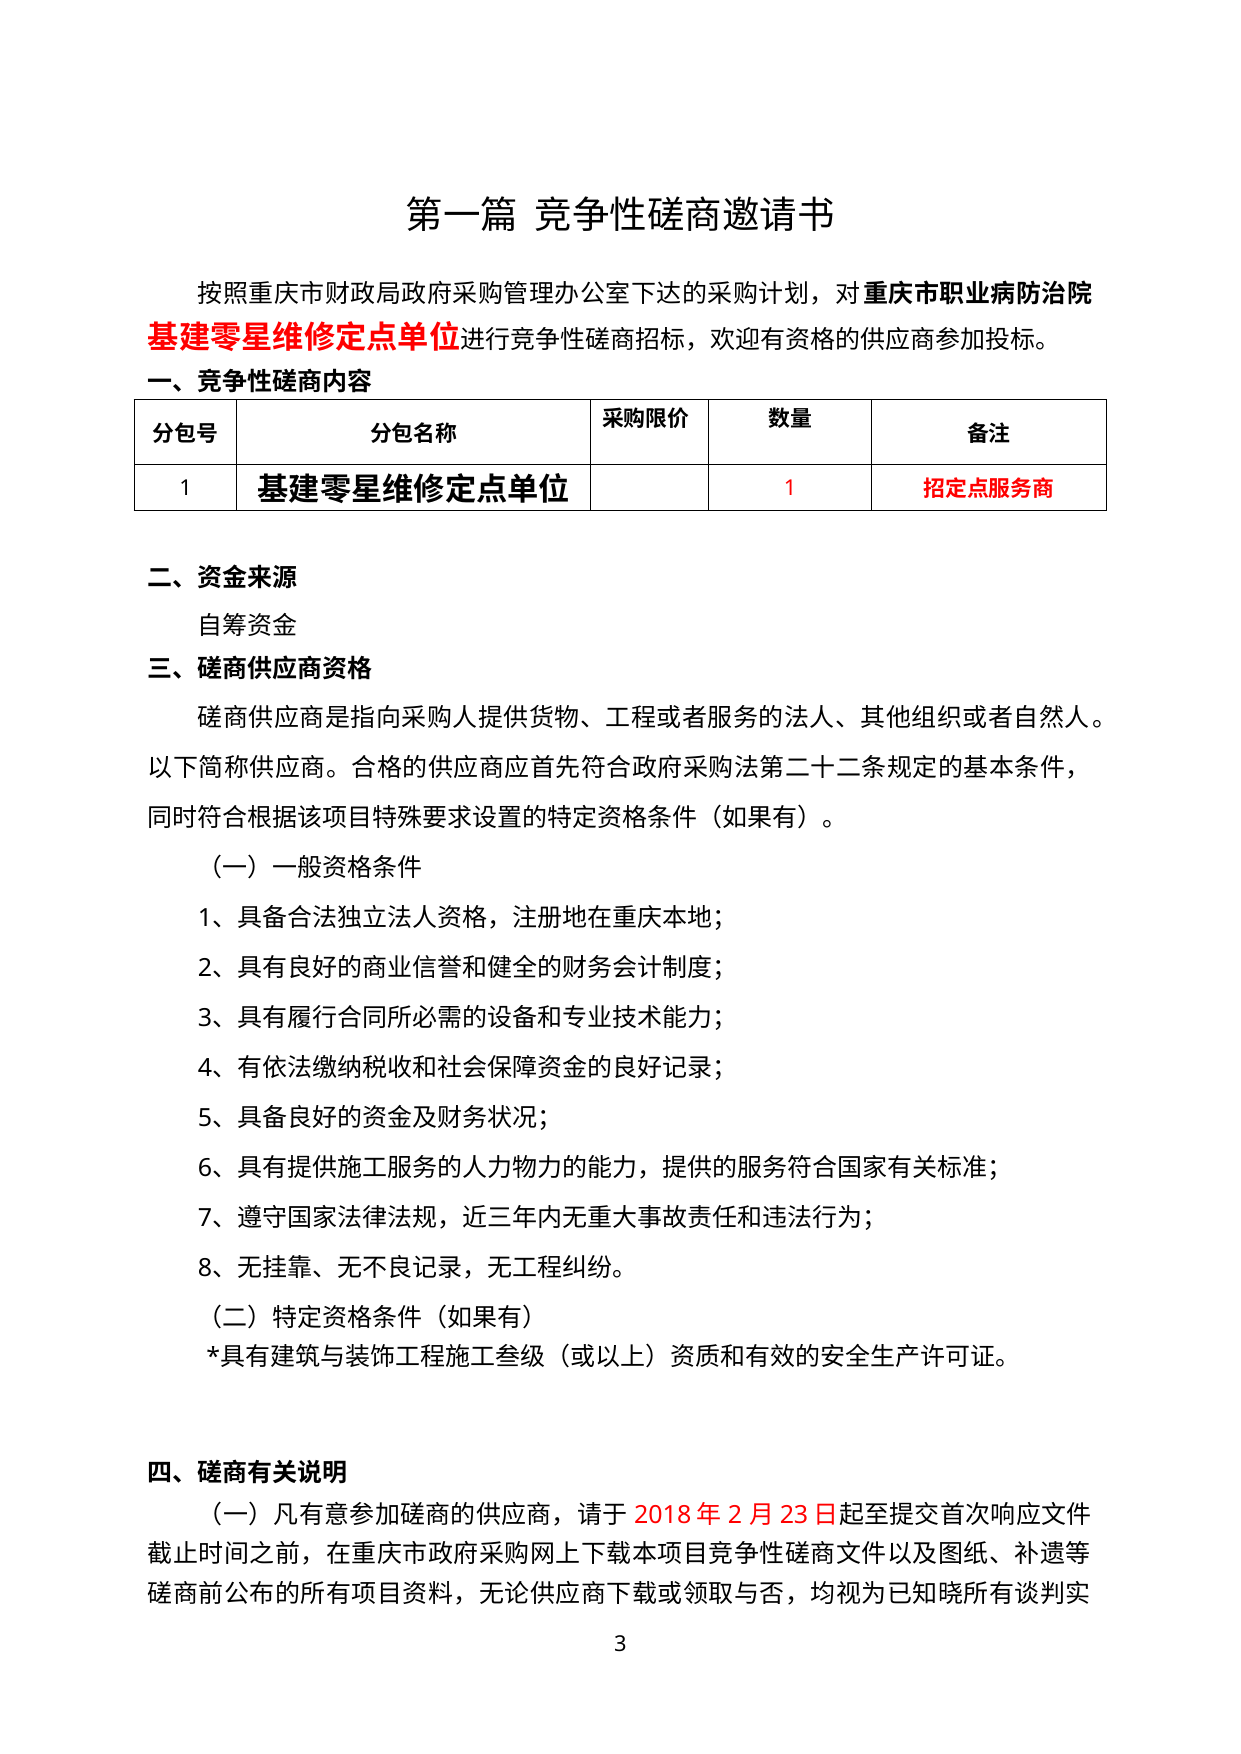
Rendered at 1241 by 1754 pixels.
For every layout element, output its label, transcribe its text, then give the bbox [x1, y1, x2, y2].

text 2、具有良好的商业信誉和健全的财务会计制度； [148, 936, 1092, 986]
text 1、具备合法独立法人资格，注册地在重庆本地； [148, 886, 1092, 936]
table_cell 招定点服务商 [872, 465, 1106, 510]
text 按照重庆市财政局政府采购管理办公室下达的采购计划，对重庆市职业病防治院基建零星维修定点单位进行竞争性磋商招标，欢迎有资格的供应商参加投标。 [148, 266, 1092, 357]
table_header 备注 [872, 400, 1106, 463]
text 磋商供应商是指向采购人提供货物、工程或者服务的法人、其他组织或者自然人。以下简称供应商。合格的供应商应首先符合政府采购法第二十二条规定的基本条件，同时符合根据该项目特殊要求设置的特定资格条件（如果有）。 [148, 686, 1092, 836]
text 8、无挂靠、无不良记录，无工程纠纷。 [148, 1236, 1092, 1286]
table_header 分包名称 [237, 400, 590, 463]
text 4、有依法缴纳税收和社会保障资金的良好记录； [148, 1036, 1092, 1086]
text （一）一般资格条件 [148, 836, 1092, 886]
text 7、遵守国家法律法规，近三年内无重大事故责任和违法行为； [148, 1186, 1092, 1236]
subtitle 一、竞争性磋商内容 [148, 357, 1092, 399]
table_cell [591, 465, 708, 510]
text 5、具备良好的资金及财务状况； [148, 1086, 1092, 1136]
text 6、具有提供施工服务的人力物力的能力，提供的服务符合国家有关标准； [148, 1136, 1092, 1186]
text （二）特定资格条件（如果有） [148, 1286, 1092, 1336]
subtitle 第一篇 竞争性磋商邀请书 [148, 184, 1092, 239]
subtitle 四、磋商有关说明 [148, 1441, 1092, 1491]
subtitle 二、资金来源 [148, 553, 1092, 594]
table_cell 1 [135, 465, 236, 510]
table_header 数量 [709, 400, 871, 463]
subtitle 三、磋商供应商资格 [148, 644, 1092, 686]
text *具有建筑与装饰工程施工叁级（或以上）资质和有效的安全生产许可证。 [148, 1336, 1092, 1372]
text 3、具有履行合同所必需的设备和专业技术能力； [148, 986, 1092, 1036]
table_cell 1 [709, 465, 871, 510]
table_header 采购限价 [591, 400, 708, 463]
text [148, 1491, 1092, 1610]
table_header 分包号 [135, 400, 236, 463]
table_cell 基建零星维修定点单位 [237, 465, 590, 510]
text 自筹资金 [148, 594, 1092, 644]
